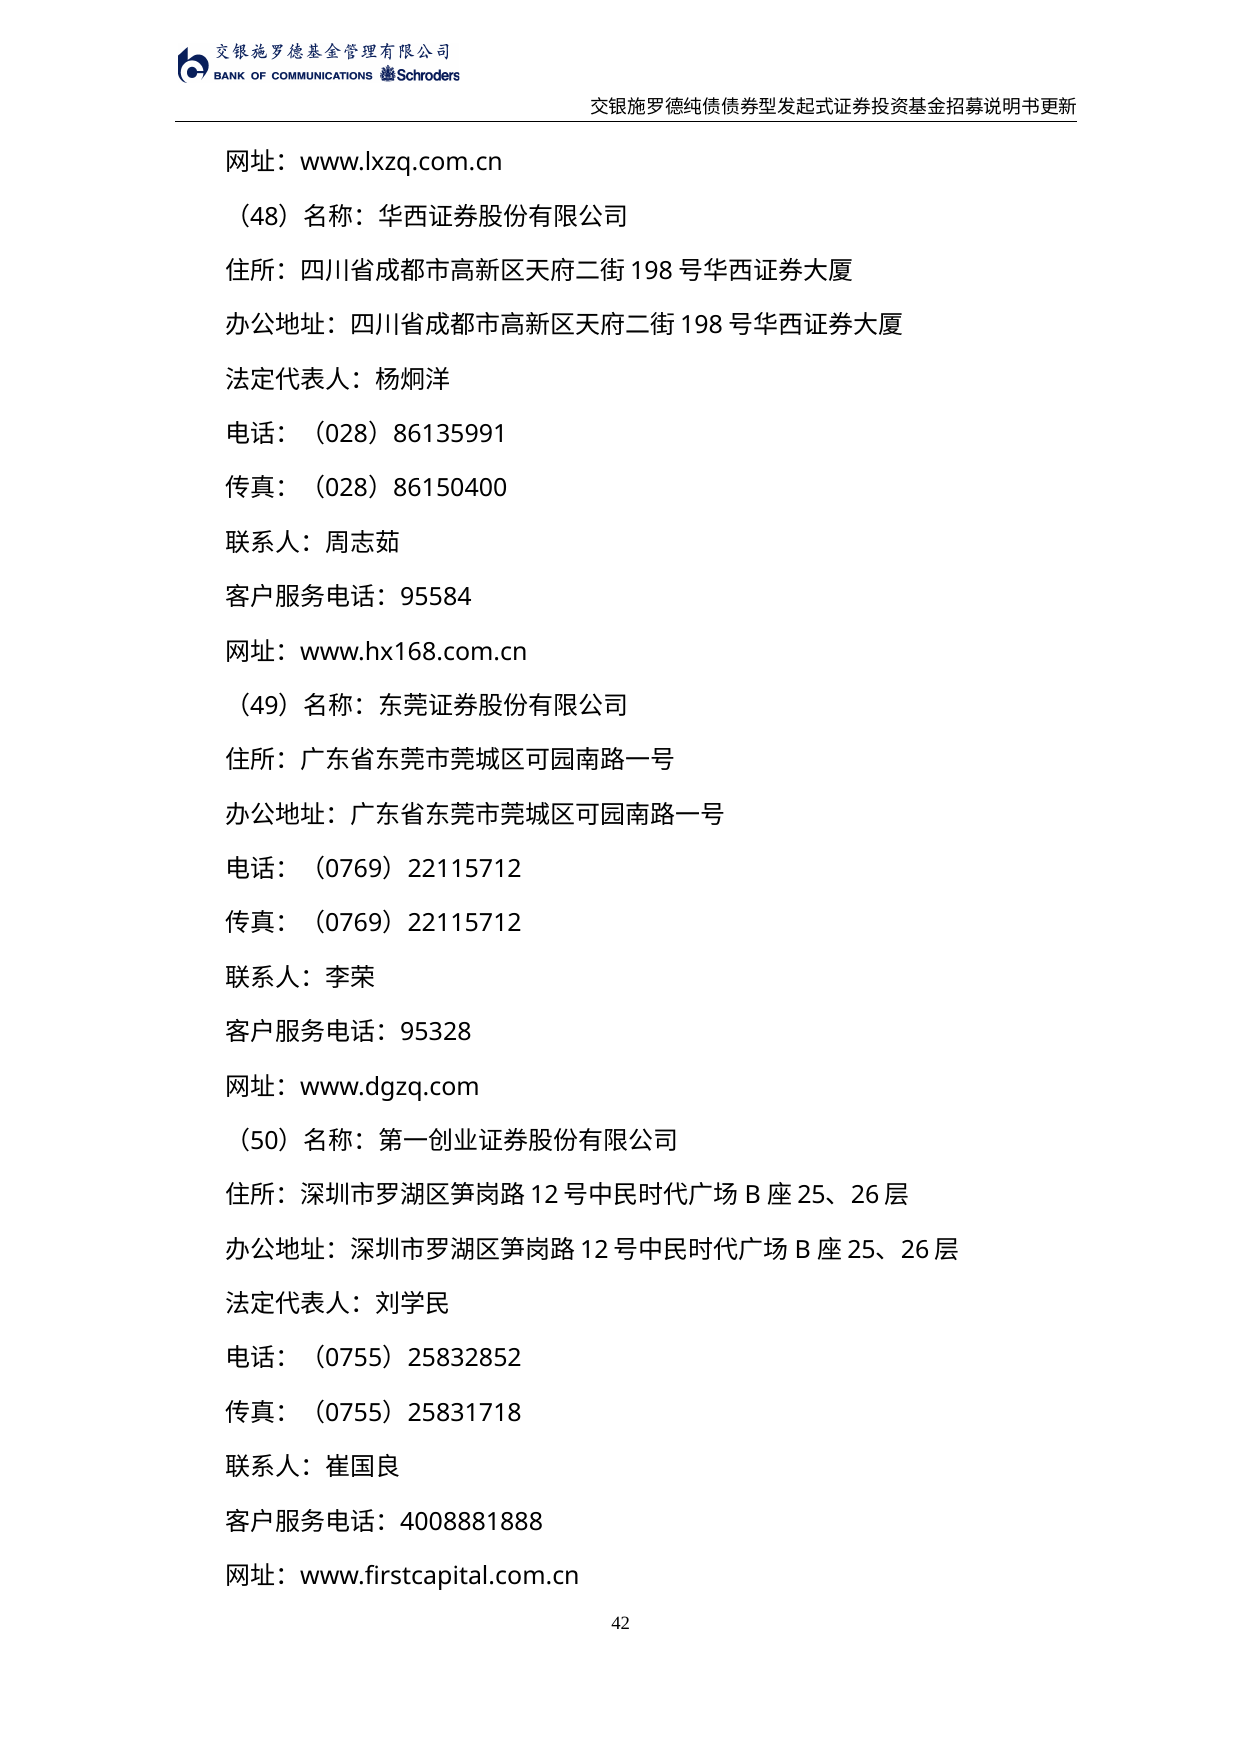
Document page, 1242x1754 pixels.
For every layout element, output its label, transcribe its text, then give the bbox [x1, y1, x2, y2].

text 客户服务电话：95584 [175, 577, 1077, 613]
text 电话：（0755）25832852 [175, 1338, 1077, 1374]
text 传真：（0769）22115712 [175, 903, 1077, 939]
text 联系人：周志茹 [175, 522, 1077, 558]
text 电话：（028）86135991 [175, 413, 1077, 450]
picture [178, 43, 460, 83]
text 住所：四川省成都市高新区天府二街198号华西证券大厦 [175, 250, 1077, 287]
text 客户服务电话：95328 [175, 1012, 1077, 1048]
text 网址：www.lxzq.com.cn [175, 142, 1077, 178]
text 电话：（0769）22115712 [175, 848, 1077, 885]
text （50）名称：第一创业证券股份有限公司 [175, 1120, 1077, 1157]
text 联系人：李荣 [175, 957, 1077, 993]
text 办公地址：深圳市罗湖区笋岗路12号中民时代广场 B 座25、26层 [175, 1229, 1077, 1265]
text 网址：www.hx168.com.cn [175, 631, 1077, 667]
text 传真：（028）86150400 [175, 468, 1077, 504]
text 办公地址：四川省成都市高新区天府二街198号华西证券大厦 [175, 305, 1077, 341]
text 法定代表人：刘学民 [175, 1283, 1077, 1320]
text （48）名称：华西证券股份有限公司 [175, 196, 1077, 232]
text 住所：深圳市罗湖区笋岗路12号中民时代广场 B 座25、26层 [175, 1175, 1077, 1211]
text 住所：广东省东莞市莞城区可园南路一号 [175, 740, 1077, 776]
text 联系人：崔国良 [175, 1447, 1077, 1483]
text 网址：www.dgzq.com [175, 1066, 1077, 1102]
text 传真：（0755）25831718 [175, 1392, 1077, 1428]
text 法定代表人：杨炯洋 [175, 359, 1077, 395]
text 网址：www.firstcapital.com.cn [175, 1555, 1077, 1592]
text 办公地址：广东省东莞市莞城区可园南路一号 [175, 794, 1077, 830]
text （49）名称：东莞证券股份有限公司 [175, 685, 1077, 722]
text 客户服务电话：4008881888 [175, 1501, 1077, 1537]
